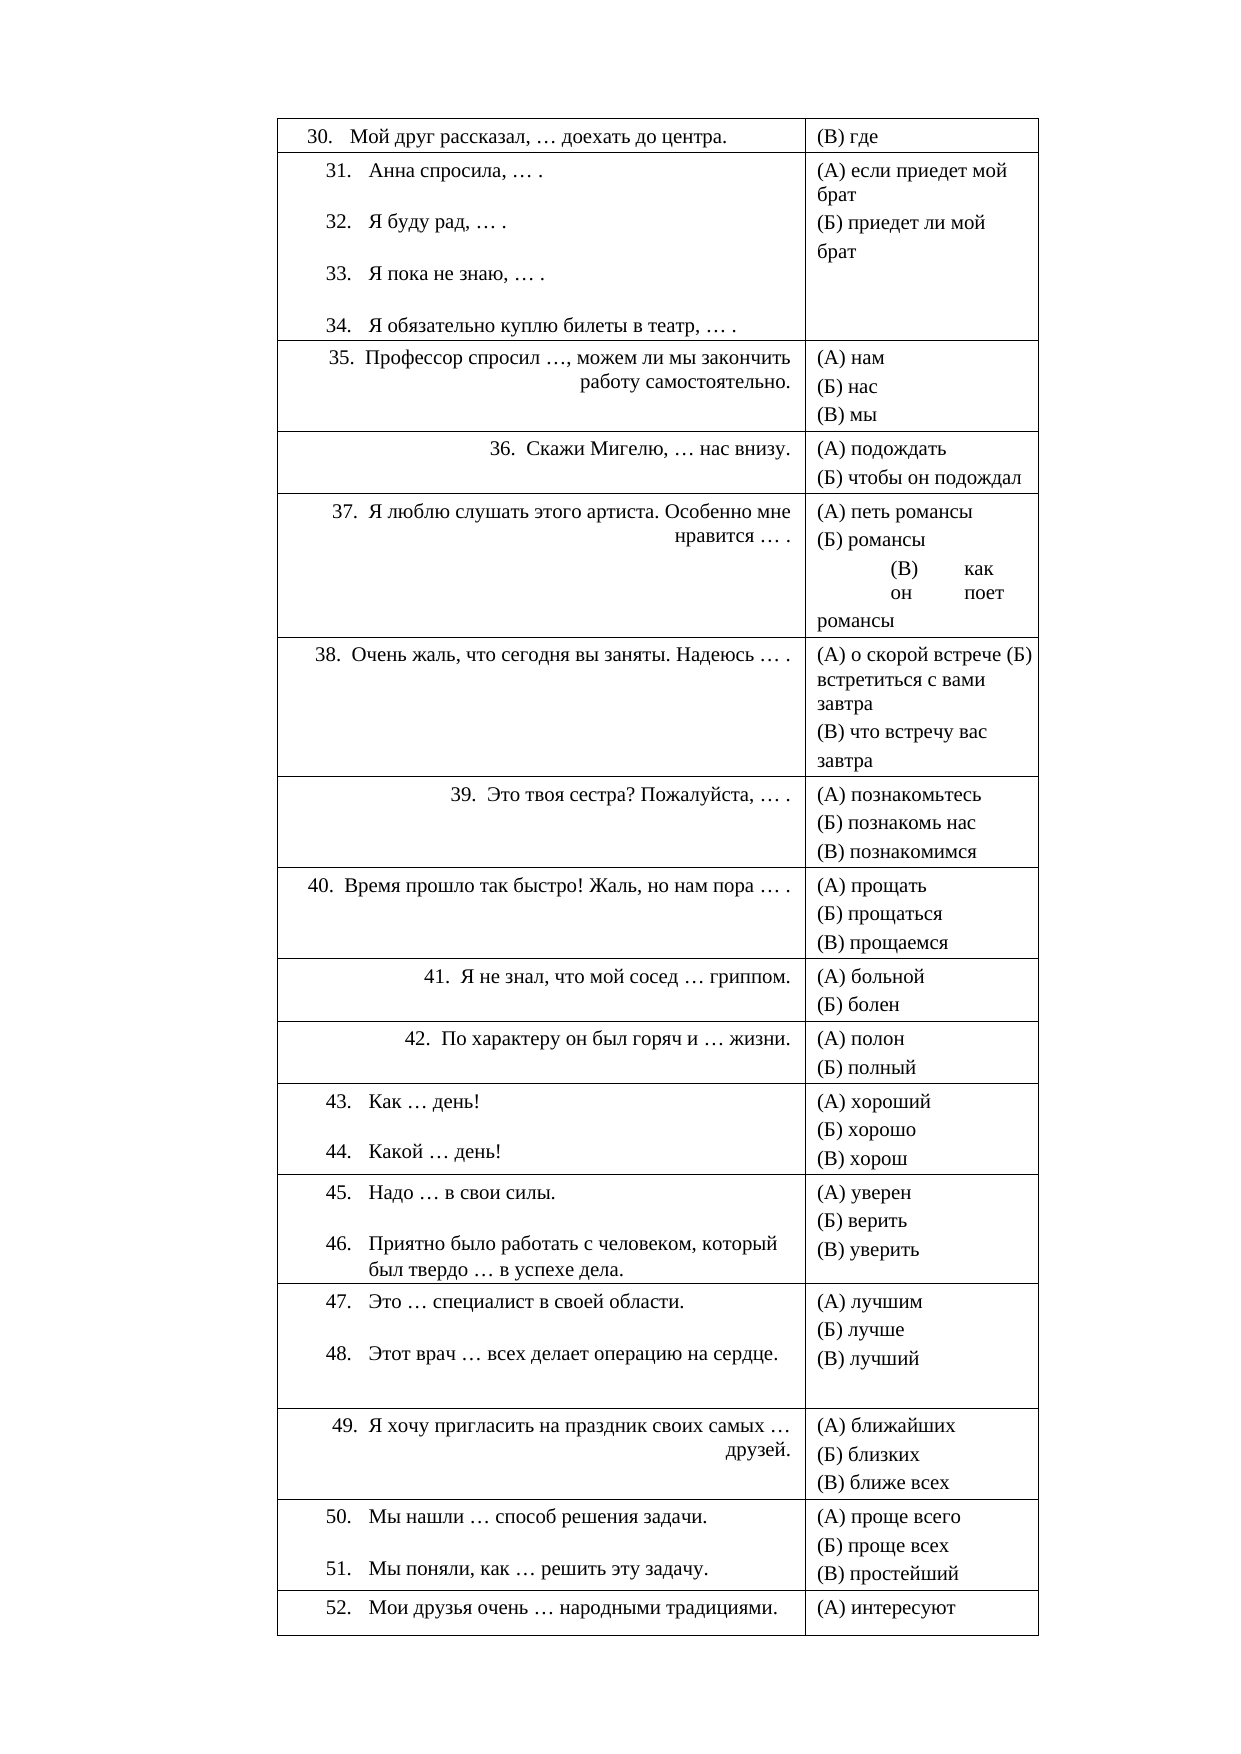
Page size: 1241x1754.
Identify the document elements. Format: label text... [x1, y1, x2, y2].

table_cell Как … день! Какой … день! [278, 1084, 805, 1174]
table_cell 41. Я не знал, что мой сосед … гриппом. [278, 959, 805, 1021]
table_cell (А) петь романсы (Б) романсы (В) как он поет романсы [806, 494, 1038, 637]
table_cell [806, 1591, 1038, 1635]
table_cell (А) о скорой встрече (Б) встретиться с вами завтра (В) что встречу вас завтра [806, 638, 1038, 776]
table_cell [278, 119, 805, 152]
table_cell Надо … в свои силы. Приятно было работать с человеком, который был твердо … в успехе дела. [278, 1175, 805, 1283]
table_cell (А) прощать (Б) прощаться (В) прощаемся [806, 868, 1038, 958]
table_cell (А) нам (Б) нас (В) мы [806, 341, 1038, 431]
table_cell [806, 119, 1038, 152]
table_cell (А) если приедет мой брат (Б) приедет ли мой брат [806, 153, 1038, 340]
table_cell (А) подождать (Б) чтобы он подождал [806, 432, 1038, 493]
table_cell 42. По характеру он был горяч и … жизни. [278, 1022, 805, 1083]
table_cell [278, 1591, 805, 1635]
table_cell Это … специалист в своей области. Этот врач … всех делает операцию на сердце. [278, 1284, 805, 1407]
table_cell 37. Я люблю слушать этого артиста. Особенно мне нравится … . [278, 494, 805, 637]
table_cell 40. Время прошло так быстро! Жаль, но нам пора … . [278, 868, 805, 958]
table_cell 49. Я хочу пригласить на праздник своих самых … друзей. [278, 1409, 805, 1498]
table_cell (А) больной (Б) болен [806, 959, 1038, 1021]
table_cell 35. Профессор спросил …, можем ли мы закончить работу самостоятельно. [278, 341, 805, 431]
table_cell 38. Очень жаль, что сегодня вы заняты. Надеюсь … . [278, 638, 805, 776]
table_cell 39. Это твоя сестра? Пожалуйста, … . [278, 777, 805, 867]
table_cell 36. Скажи Мигелю, … нас внизу. [278, 432, 805, 493]
table_cell (А) полон (Б) полный [806, 1022, 1038, 1083]
table_cell (А) хороший (Б) хорошо (В) хорош [806, 1084, 1038, 1174]
table_cell (А) уверен (Б) верить (В) уверить [806, 1175, 1038, 1283]
table_cell (А) познакомьтесь (Б) познакомь нас (В) познакомимся [806, 777, 1038, 867]
table_cell (А) ближайших (Б) близких (В) ближе всех [806, 1409, 1038, 1498]
table_cell Мы нашли … способ решения задачи. Мы поняли, как … решить эту задачу. [278, 1500, 805, 1589]
table_cell (А) лучшим (Б) лучше (В) лучший [806, 1284, 1038, 1407]
table_cell Анна спросила, … . Я буду рад, … . Я пока не знаю, … . Я обязательно куплю билеты в театр, … . [278, 153, 805, 340]
table_cell (А) проще всего (Б) проще всех (В) простейший [806, 1500, 1038, 1589]
